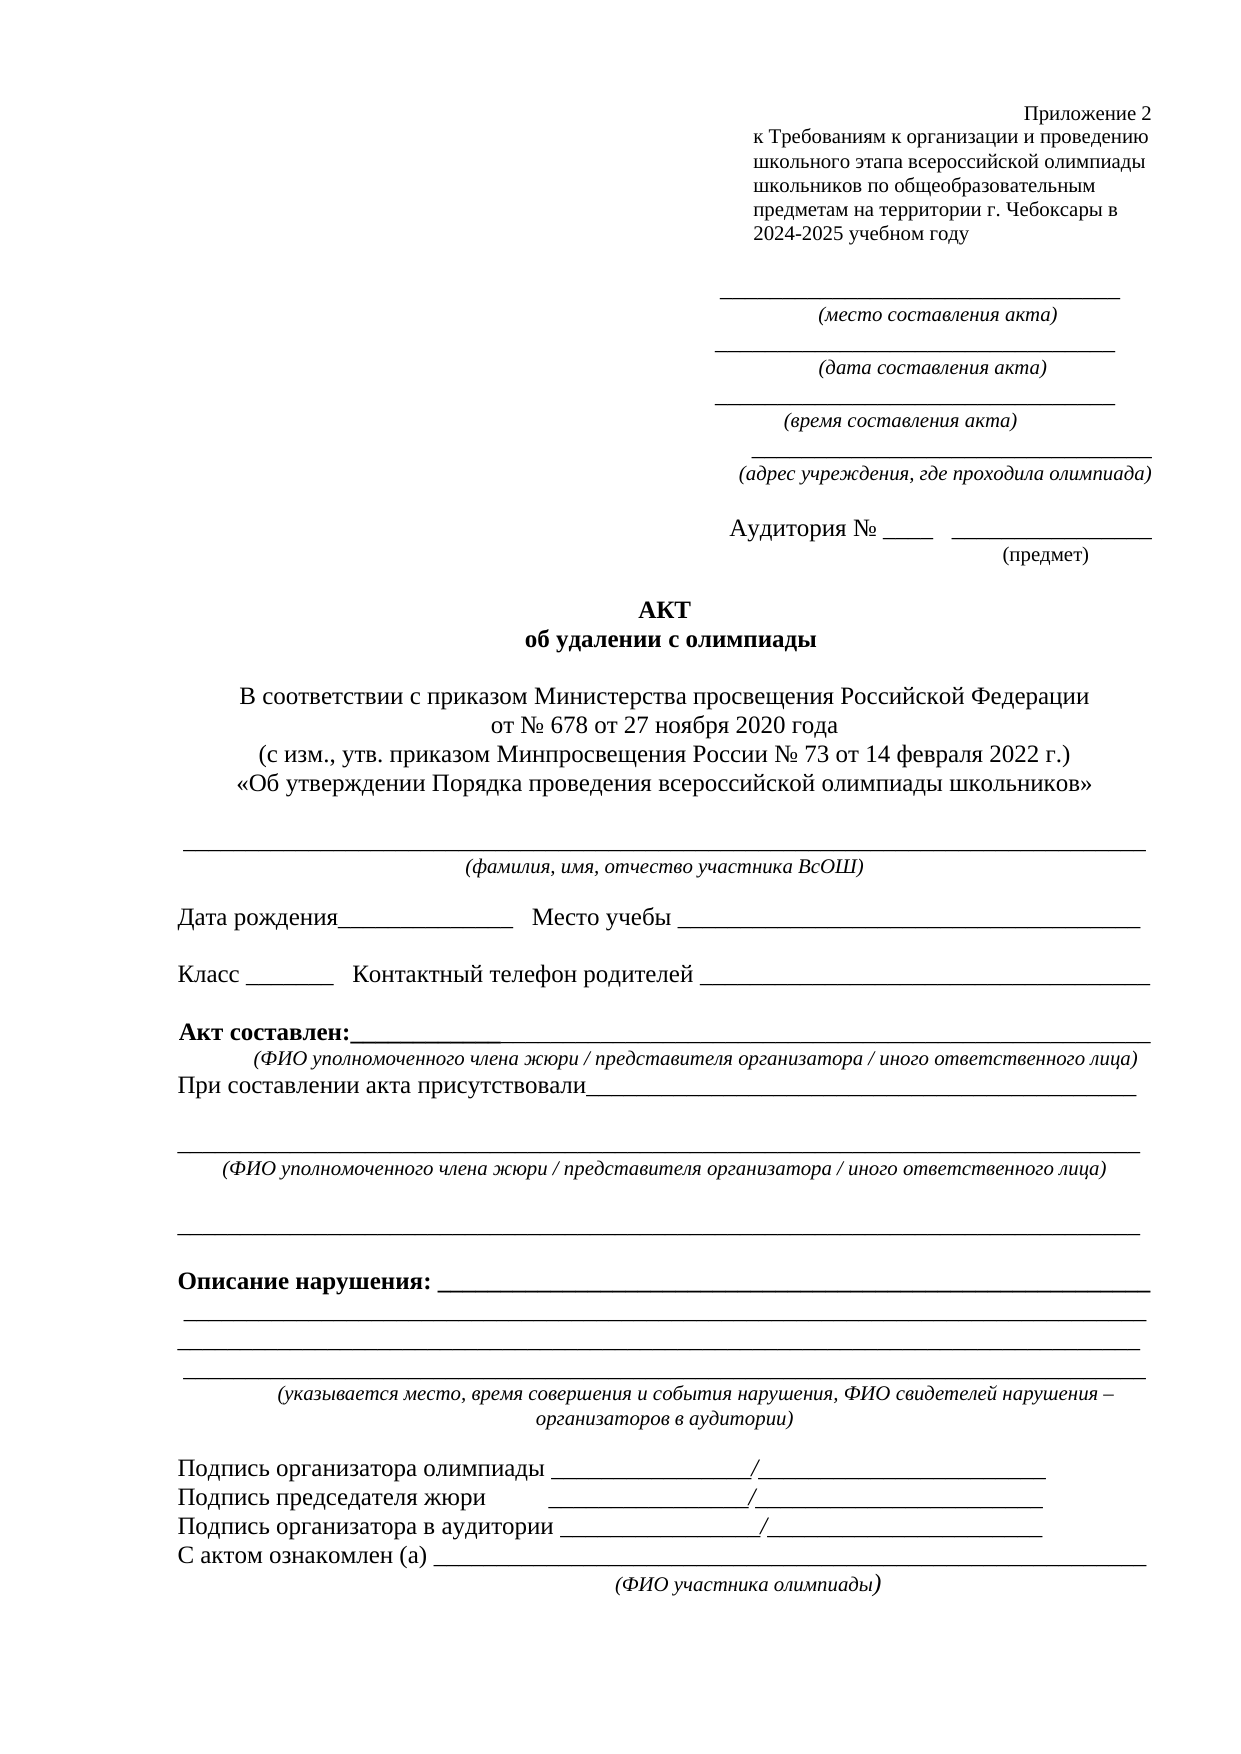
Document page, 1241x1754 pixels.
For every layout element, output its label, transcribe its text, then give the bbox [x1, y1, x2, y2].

text к Требованиям к организации и проведению [753, 124, 1152, 148]
text ________________________________ (адрес учреждения, где проходила олимпиада) [177, 432, 1152, 485]
text (предмет) [177, 542, 1152, 566]
text Класс _______ Контактный телефон родителей ____________________________________ [177, 959, 1152, 988]
text (ФИО уполномоченного члена жюри / представителя организатора / иного ответственного лица) [177, 1156, 1152, 1180]
text (с изм., утв. приказом Минпросвещения России № 73 от 14 февраля 2022 г.) [177, 739, 1152, 768]
text Подпись организатора олимпиады ________________/_______________________ [177, 1453, 1152, 1482]
text В соответствии с приказом Министерства просвещения Российской Федерации [177, 681, 1152, 710]
text «Об утверждении Порядка проведения всероссийской олимпиады школьников» [177, 768, 1152, 796]
text Приложение 2 [177, 100, 1152, 124]
text (место составления акта) [177, 302, 1152, 326]
text ________________________________ [177, 273, 1152, 302]
text _____________________________________________________________________________ [177, 1324, 1152, 1353]
text С актом ознакомлен (а) _________________________________________________________ [177, 1540, 1152, 1568]
text Дата рождения______________ Место учебы _____________________________________ [177, 902, 1152, 931]
text об удалении с олимпиады [177, 624, 1152, 653]
text _____________________________________________________________________________ [177, 1098, 1152, 1156]
text школьного этапа всероссийской олимпиады школьников по общеобразовательным предметам на территории г. Чебоксары в 2024-2025 учебном году [753, 148, 1152, 245]
text _____________________________________________________________________________ (фамилия, имя, отчество участника ВсОШ) [177, 825, 1152, 878]
text (дата составления акта) [177, 355, 1152, 379]
text При составлении акта присутствовали____________________________________________ [177, 1070, 1152, 1098]
text Подпись председателя жюри ________________/_______________________ [177, 1482, 1152, 1511]
text _____________________________________________________________________________ [177, 1209, 1152, 1238]
text (ФИО участника олимпиады) [177, 1568, 1152, 1597]
text Подпись организатора в аудитории ________________/______________________ [177, 1511, 1152, 1540]
text Аудитория № ____ ________________ [177, 513, 1152, 542]
text ________________________________ [177, 326, 1152, 355]
text _____________________________________________________________________________ [177, 1353, 1152, 1381]
text ________________________________ [177, 379, 1152, 408]
text _____________________________________________________________________________ [177, 1295, 1152, 1324]
text АКТ [177, 595, 1152, 624]
text Описание нарушения: _________________________________________________________ [177, 1266, 1152, 1295]
text (ФИО уполномоченного члена жюри / представителя организатора / иного ответственного лица) [177, 1046, 1152, 1070]
text Акт составлен:________________________________________________________________ [177, 1017, 1152, 1046]
text (указывается место, время совершения и события нарушения, ФИО свидетелей нарушения – организаторов в аудитории) [177, 1381, 1152, 1429]
text (время составления акта) [177, 408, 1152, 432]
text от № 678 от 27 ноября 2020 года [177, 710, 1152, 739]
